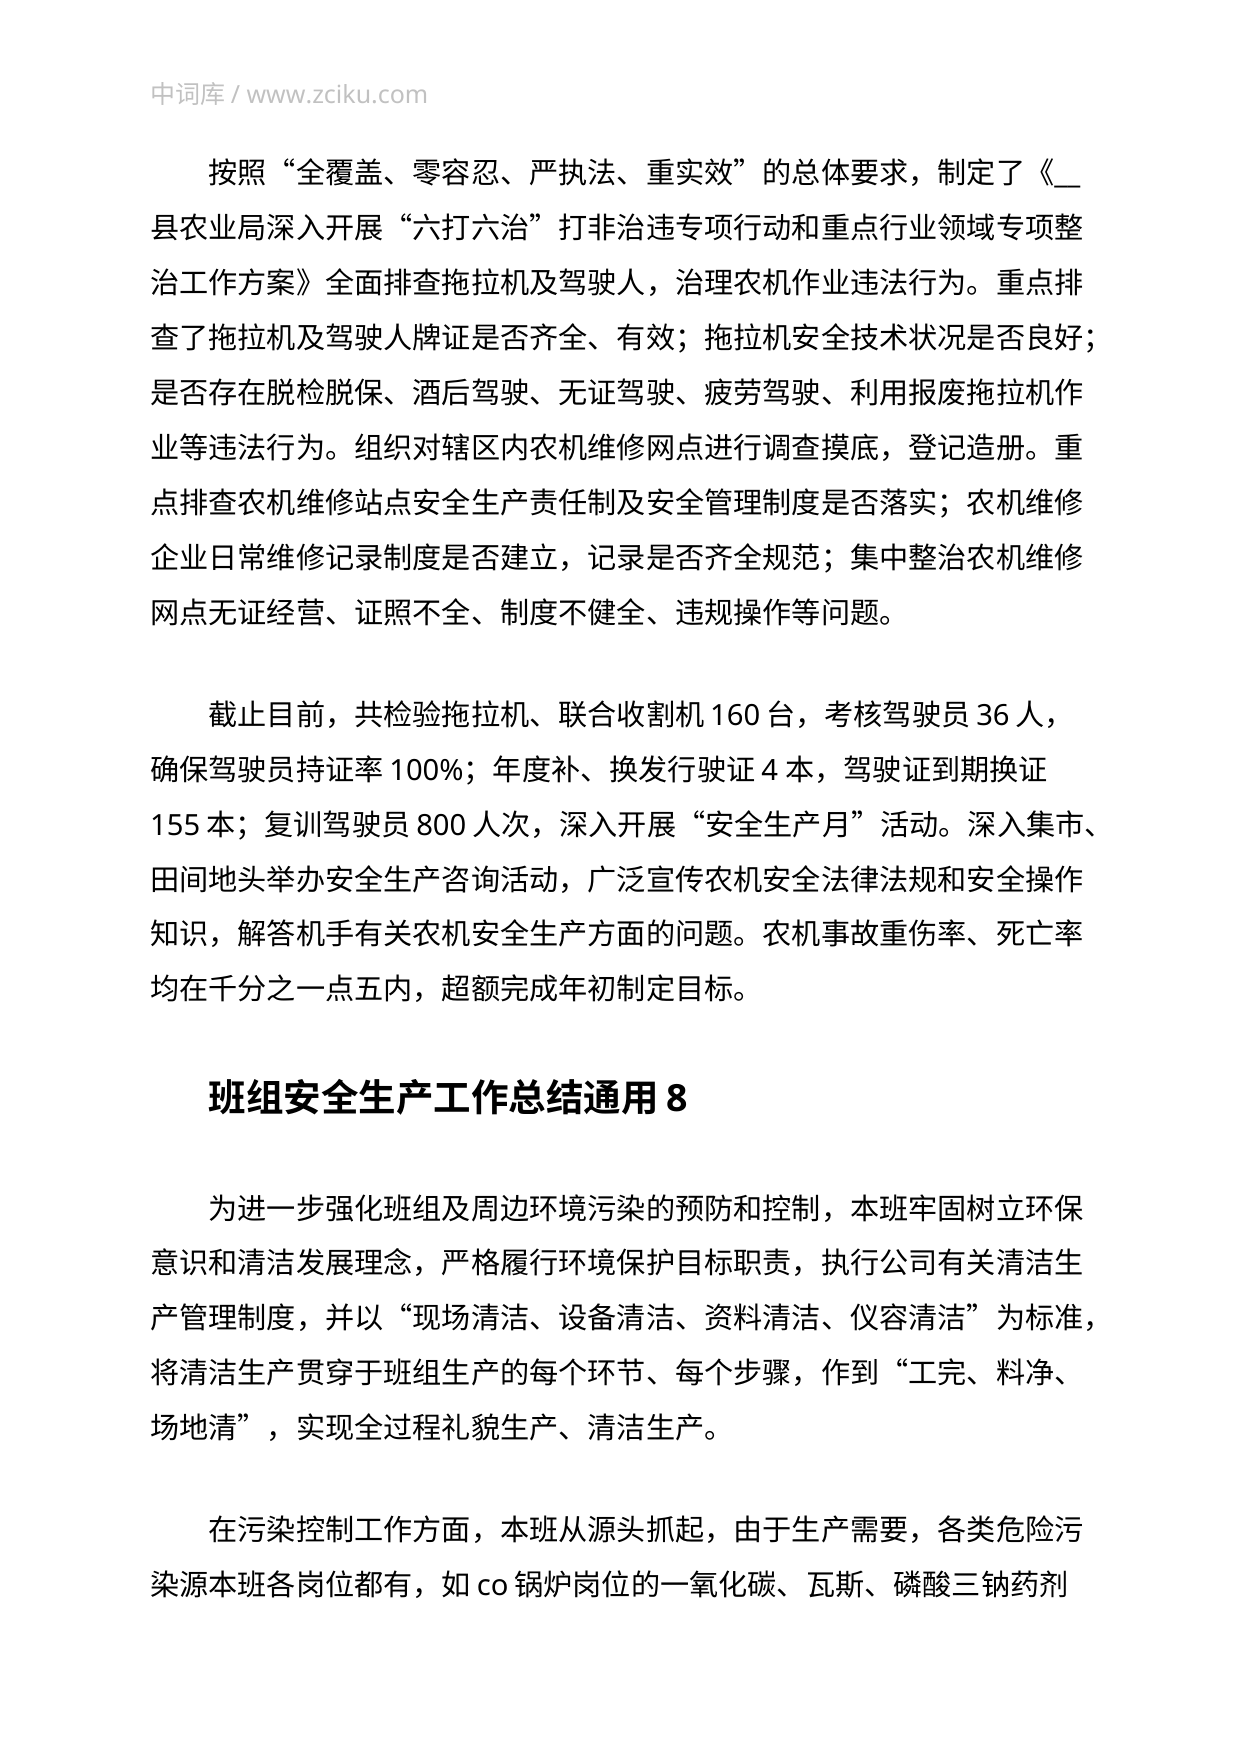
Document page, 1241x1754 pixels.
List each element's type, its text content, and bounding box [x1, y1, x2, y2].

text 按照“全覆盖、零容忍、严执法、重实效”的总体要求，制定了《__县农业局深入开展“六打六治”打非治违专项行动和重点行业领域专项整治工作方案》全面排查拖拉机及驾驶人，治理农机作业违法行为。重点排查了拖拉机及驾驶人牌证是否齐全、有效；拖拉机安全技术状况是否良好；是否存在脱检脱保、酒后驾驶、无证驾驶、疲劳驾驶、利用报废拖拉机作业等违法行为。组织对辖区内农机维修网点进行调查摸底，登记造册。重点排查农机维修站点安全生产责任制及安全管理制度是否落实；农机维修企业日常维修记录制度是否建立，记录是否齐全规范；集中整治农机维修网点无证经营、证照不全、制度不健全、违规操作等问题。 [150, 150, 1090, 632]
text 班组安全生产工作总结通用8 [150, 1068, 1090, 1122]
text 截止目前，共检验拖拉机、联合收割机160台，考核驾驶员36人，确保驾驶员持证率100%；年度补、换发行驶证4 本，驾驶证到期换证155本；复训驾驶员800人次，深入开展“安全生产月”活动。深入集市、田间地头举办安全生产咨询活动，广泛宣传农机安全法律法规和安全操作知识，解答机手有关农机安全生产方面的问题。农机事故重伤率、死亡率均在千分之一点五内，超额完成年初制定目标。 [150, 691, 1090, 1008]
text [150, 1507, 1090, 1604]
text 为进一步强化班组及周边环境污染的预防和控制，本班牢固树立环保意识和清洁发展理念，严格履行环境保护目标职责，执行公司有关清洁生产管理制度，并以“现场清洁、设备清洁、资料清洁、仪容清洁”为标准，将清洁生产贯穿于班组生产的每个环节、每个步骤，作到“工完、料净、场地清”，实现全过程礼貌生产、清洁生产。 [150, 1185, 1090, 1447]
